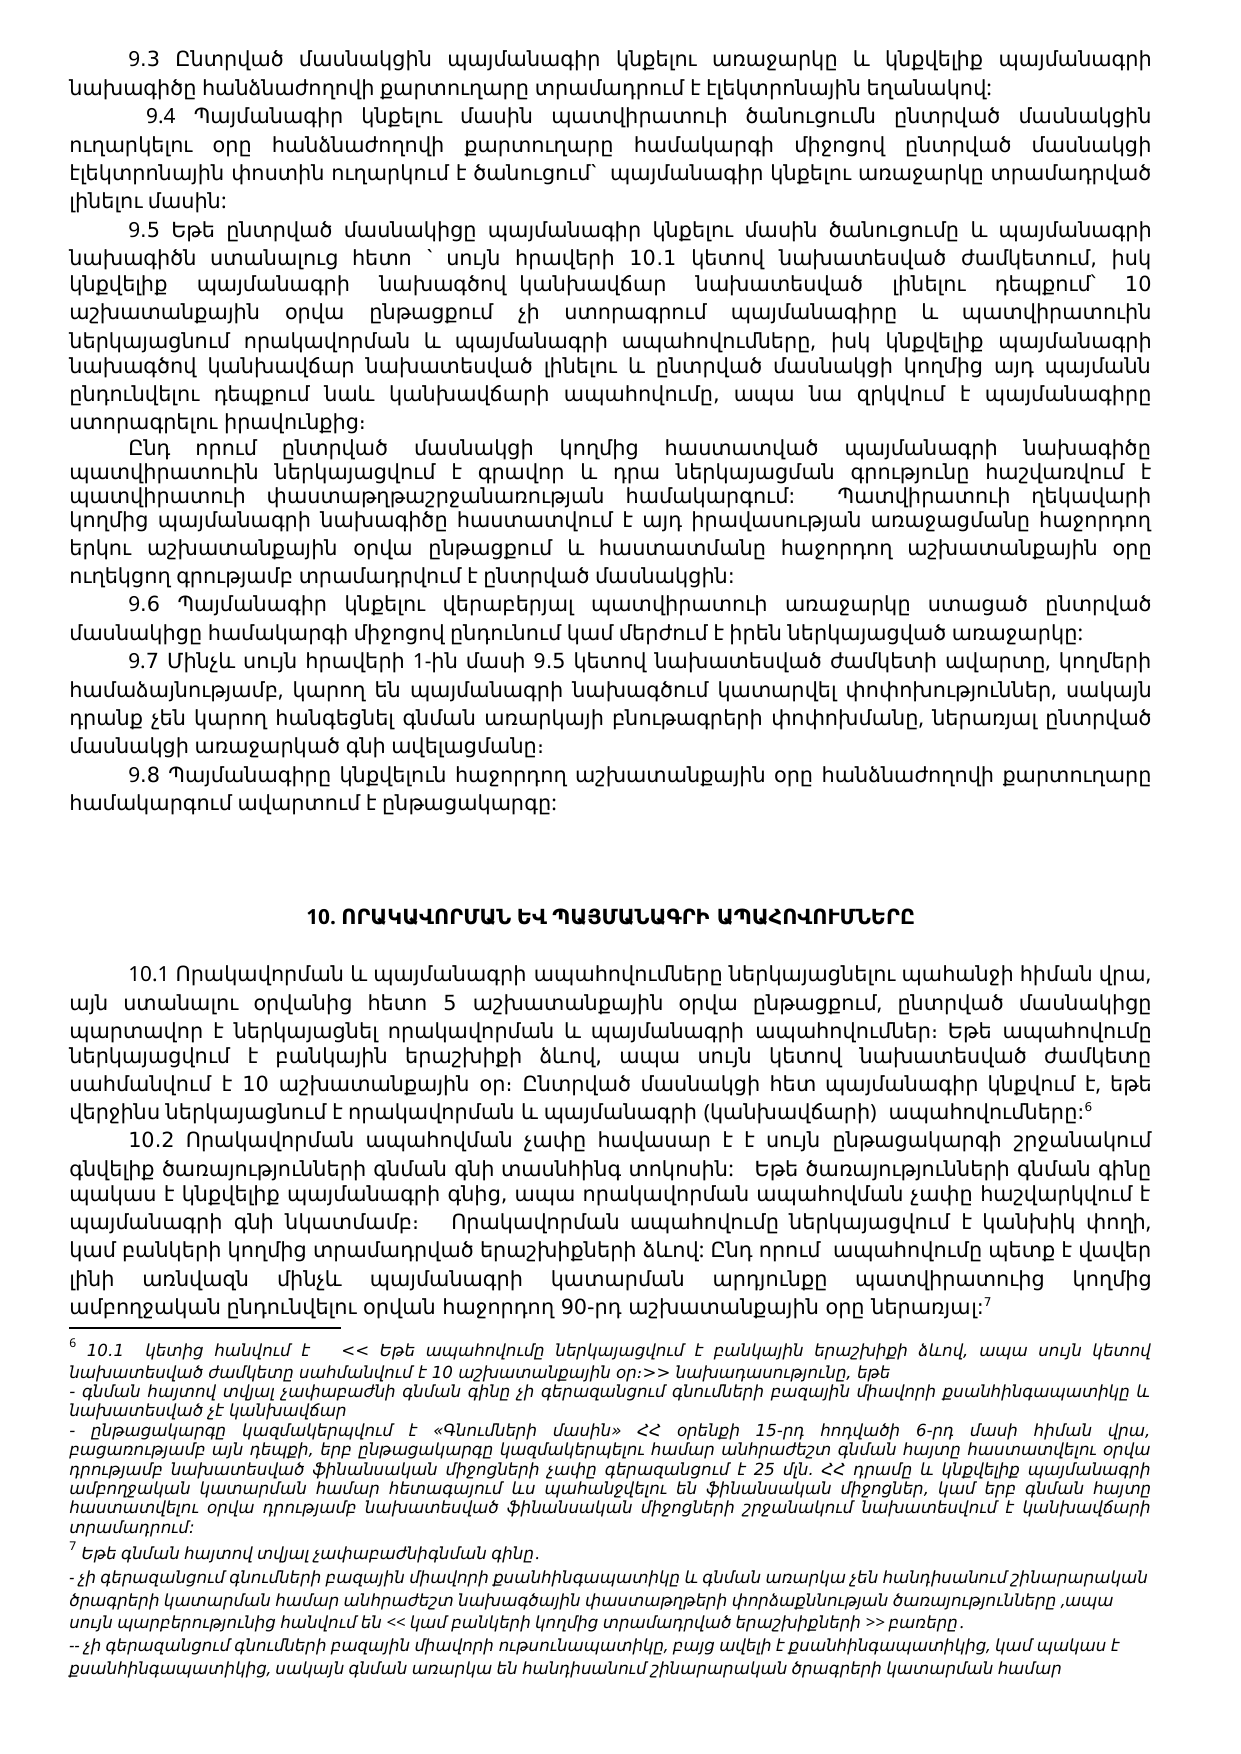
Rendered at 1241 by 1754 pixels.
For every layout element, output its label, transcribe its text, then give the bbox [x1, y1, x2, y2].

text 9.7 Մինչև սույն հրավերի 1-ին մասի 9.5 կետով նախատեսված ժամկետի ավարտը, կողմերի համաձայնությամբ, կարող են պայմանագրի նախագծում կատարվել փոփոխություններ, սակայն դրանք չեն կարող հանգեցնել գնման առարկայի բնութագրերի փոփոխմանը, ներառյալ ընտրված մասնակցի առաջարկած գնի ավելացմանը։ [69, 646, 1152, 760]
text Ընդ որում ընտրված մասնակցի կողմից հաստատված պայմանագրի նախագիծը պատվիրատուին ներկայացվում է գրավոր և դրա ներկայացման գրությունը հաշվառվում է պատվիրատուի փաստաթղթաշրջանառության համակարգում: Պատվիրատուի ղեկավարի կողմից պայմանագրի նախագիծը հաստատվում է այդ իրավասության առաջացմանը հաջորդող երկու աշխատանքային օրվա ընթացքում և հաստատմանը հաջորդող աշխատանքային օրը ուղեկցող գրությամբ տրամադրվում է ընտրված մասնակցին: [69, 436, 1152, 589]
text 10.1 Որակավորման և պայմանագրի ապահովումները ներկայացնելու պահանջի հիման վրա, այն ստանալու օրվանից հետո 5 աշխատանքային օրվա ընթացքում, ընտրված մասնակիցը պարտավոր է ներկայացնել որակավորման և պայմանագրի ապահովումներ։ Եթե ապահովումը ներկայացվում է բանկային երաշխիքի ձևով, ապա սույն կետով նախատեսված ժամկետը սահմանվում է 10 աշխատանքային օր։ Ընտրված մասնակցի հետ պայմանագիր կնքվում է, եթե վերջինս ներկայացնում է որակավորման և պայմանագրի (կանխավճարի) ապահովումները: [69, 959, 1152, 1126]
text 10. ՈՐԱԿԱՎՈՐՄԱՆ ԵՎ ՊԱՅՄԱՆԱԳՐԻ ԱՊԱՀՈՎՈՒՄՆԵՐԸ [69, 902, 1152, 931]
text 9.4 Պայմանագիր կնքելու մասին պատվիրատուի ծանուցումն ընտրված մասնակցին ուղարկելու օրը հանձնաժողովի քարտուղարը համակարգի միջոցով ընտրված մասնակցի էլեկտրոնային փոստին ուղարկում է ծանուցում` պայմանագիր կնքելու առաջարկը տրամադրված լինելու մասին: [69, 101, 1152, 215]
text 10.2 Որակավորման ապահովման չափը հավասար է է սույն ընթացակարգի շրջանակում գնվելիք ծառայությունների գնման գնի տասնհինգ տոկոսին: Եթե ծառայությունների գնման գինը պակաս է կնքվելիք պայմանագրի գնից, ապա որակավորման ապահովման չափը հաշվարկվում է պայմանագրի գնի նկատմամբ։ Որակավորման ապահովումը ներկայացվում է կանխիկ փողի, կամ բանկերի կողմից տրամադրված երաշխիքների ձևով: Ընդ որում ապահովումը պետք է վավեր լինի առնվազն մինչև պայմանագրի կատարման արդյունքը պատվիրատուից կողմից ամբողջական ընդունվելու օրվան հաջորդող 90-րդ աշխատանքային օրը ներառյալ: [69, 1126, 1152, 1321]
text 9.5 Եթե ընտրված մասնակիցը պայմանագիր կնքելու մասին ծանուցումը և պայմանագրի նախագիծն ստանալուց հետո ` սույն հրավերի 10․1 կետով նախատեսված ժամկետում, իսկ կնքվելիք պայմանագրի նախագծով կանխավճար նախատեսված լինելու դեպքում՝ 10 աշխատանքային օրվա ընթացքում չի ստորագրում պայմանագիրը և պատվիրատուին ներկայացնում որակավորման և պայմանագրի ապահովումները, իսկ կնքվելիք պայմանագրի նախագծով կանխավճար նախատեսված լինելու և ընտրված մասնակցի կողմից այդ պայմանն ընդունվելու դեպքում նաև կանխավճարի ապահովումը, ապա նա զրկվում է պայմանագիրը ստորագրելու իրավունքից։ [69, 215, 1152, 436]
text 9.6 Պայմանագիր կնքելու վերաբերյալ պատվիրատուի առաջարկը ստացած ընտրված մասնակիցը համակարգի միջոցով ընդունում կամ մերժում է իրեն ներկայացված առաջարկը: [69, 589, 1152, 646]
text 9.3 Ընտրված մասնակցին պայմանագիր կնքելու առաջարկը և կնքվելիք պայմանագրի նախագիծը հանձնաժողովի քարտուղարը տրամադրում է էլեկտրոնային եղանակով: [69, 44, 1152, 101]
text 9.8 Պայմանագիրը կնքվելուն հաջորդող աշխատանքային օրը հանձնաժողովի քարտուղարը համակարգում ավարտում է ընթացակարգը: [69, 760, 1152, 817]
